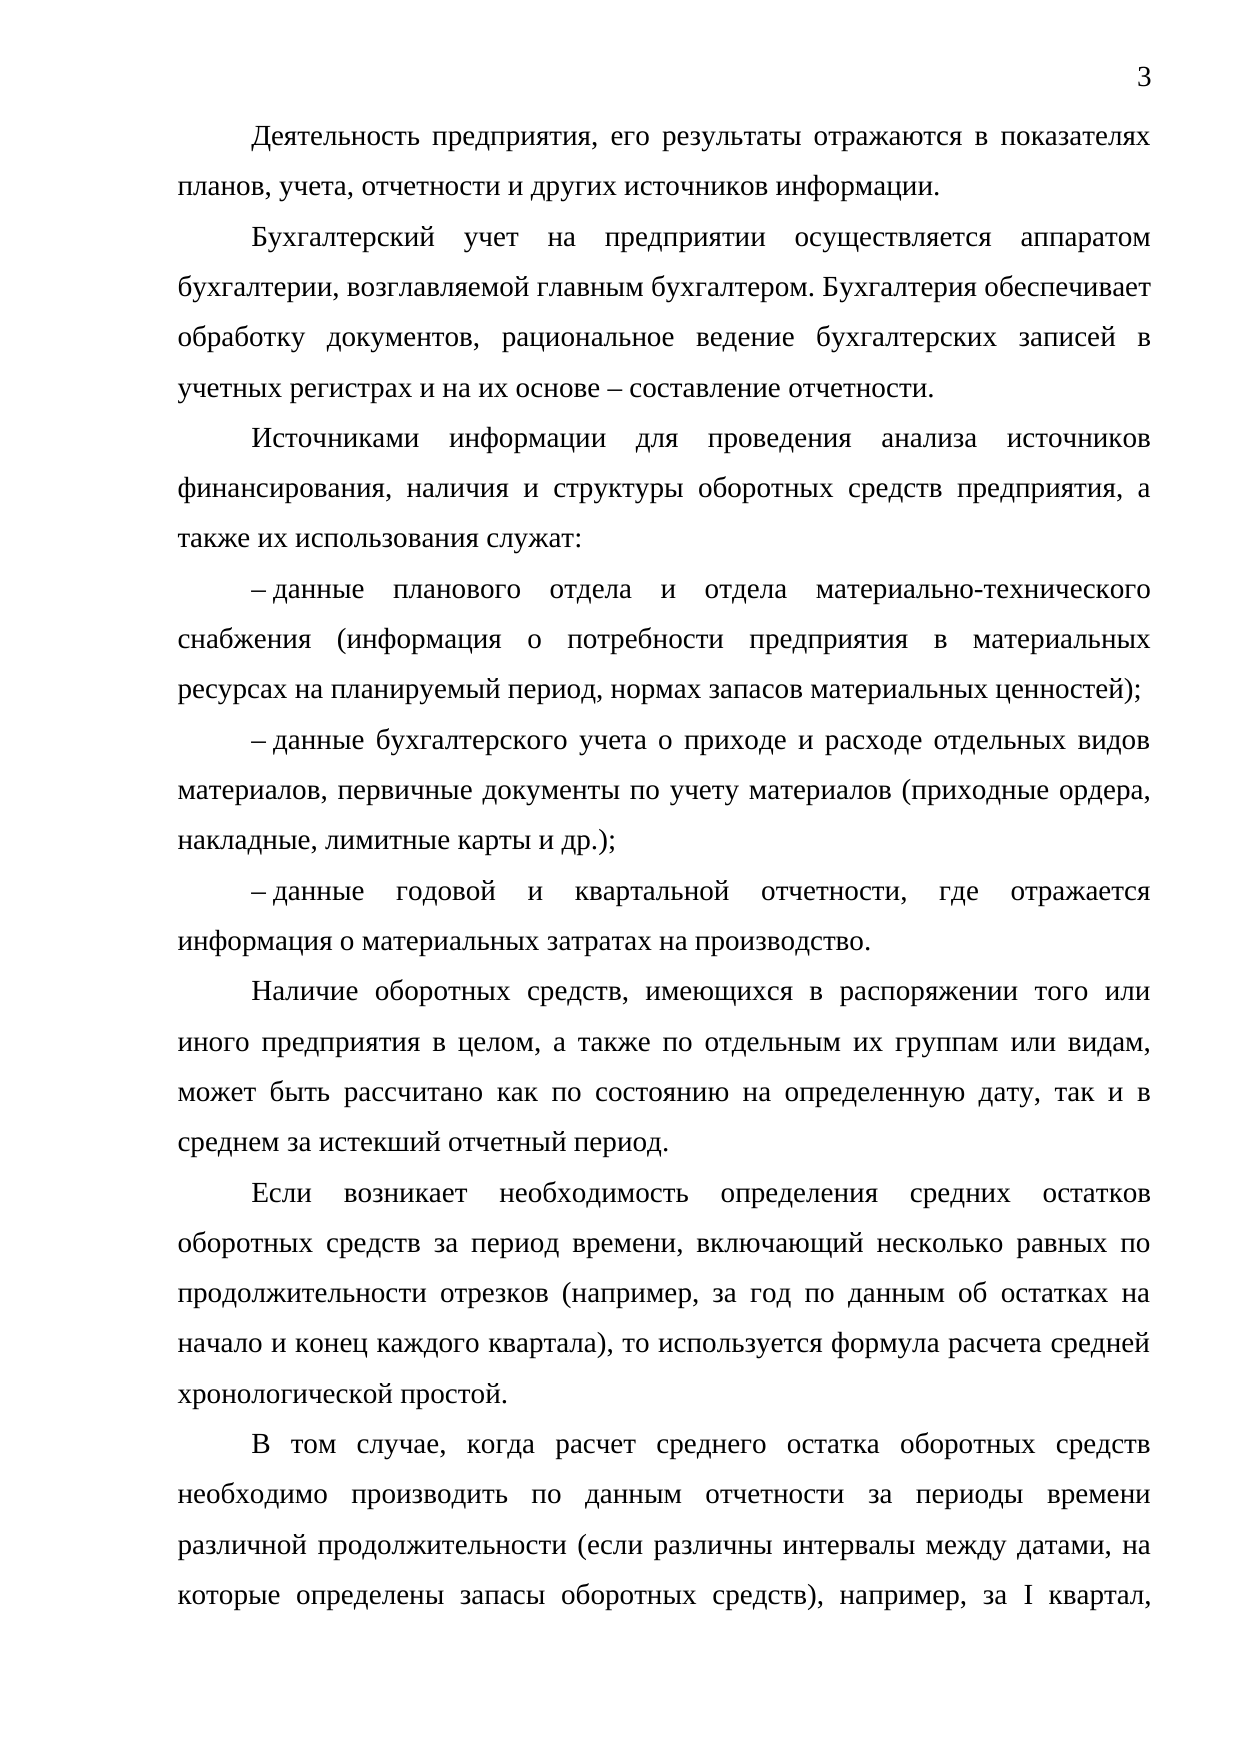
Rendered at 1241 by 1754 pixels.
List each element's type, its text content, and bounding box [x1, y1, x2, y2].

text Если возникает необходимость определения средних остатков оборотных средств за период времени, включающий несколько равных по продолжительности отрезков (например, за год по данным об остатках на начало и конец каждого квартала), то используется формула расчета средней хронологической простой. [177, 1175, 1152, 1409]
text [177, 1426, 1152, 1611]
text Наличие оборотных средств, имеющихся в распоряжении того или иного предприятия в целом, а также по отдельным их группам или видам, может быть рассчитано как по состоянию на определенную дату, так и в среднем за истекший отчетный период. [177, 973, 1152, 1158]
text – данные бухгалтерского учета о приходе и расходе отдельных видов материалов, первичные документы по учету материалов (приходные ордера, накладные, лимитные карты и др.); [177, 722, 1152, 856]
text Источниками информации для проведения анализа источников финансирования, наличия и структуры оборотных средств предприятия, а также их использования служат: [177, 420, 1152, 554]
text – данные годовой и квартальной отчетности, где отражается информация о материальных затратах на производство. [177, 873, 1152, 957]
text Бухгалтерский учет на предприятии осуществляется аппаратом бухгалтерии, возглавляемой главным бухгалтером. Бухгалтерия обеспечивает обработку документов, рациональное ведение бухгалтерских записей в учетных регистрах и на их основе – составление отчетности. [177, 219, 1152, 403]
text – данные планового отдела и отдела материально-технического снабжения (информация о потребности предприятия в материальных ресурсах на планируемый период, нормах запасов материальных ценностей); [177, 571, 1152, 705]
text Деятельность предприятия, его результаты отражаются в показателях планов, учета, отчетности и других источников информации. [177, 118, 1152, 202]
